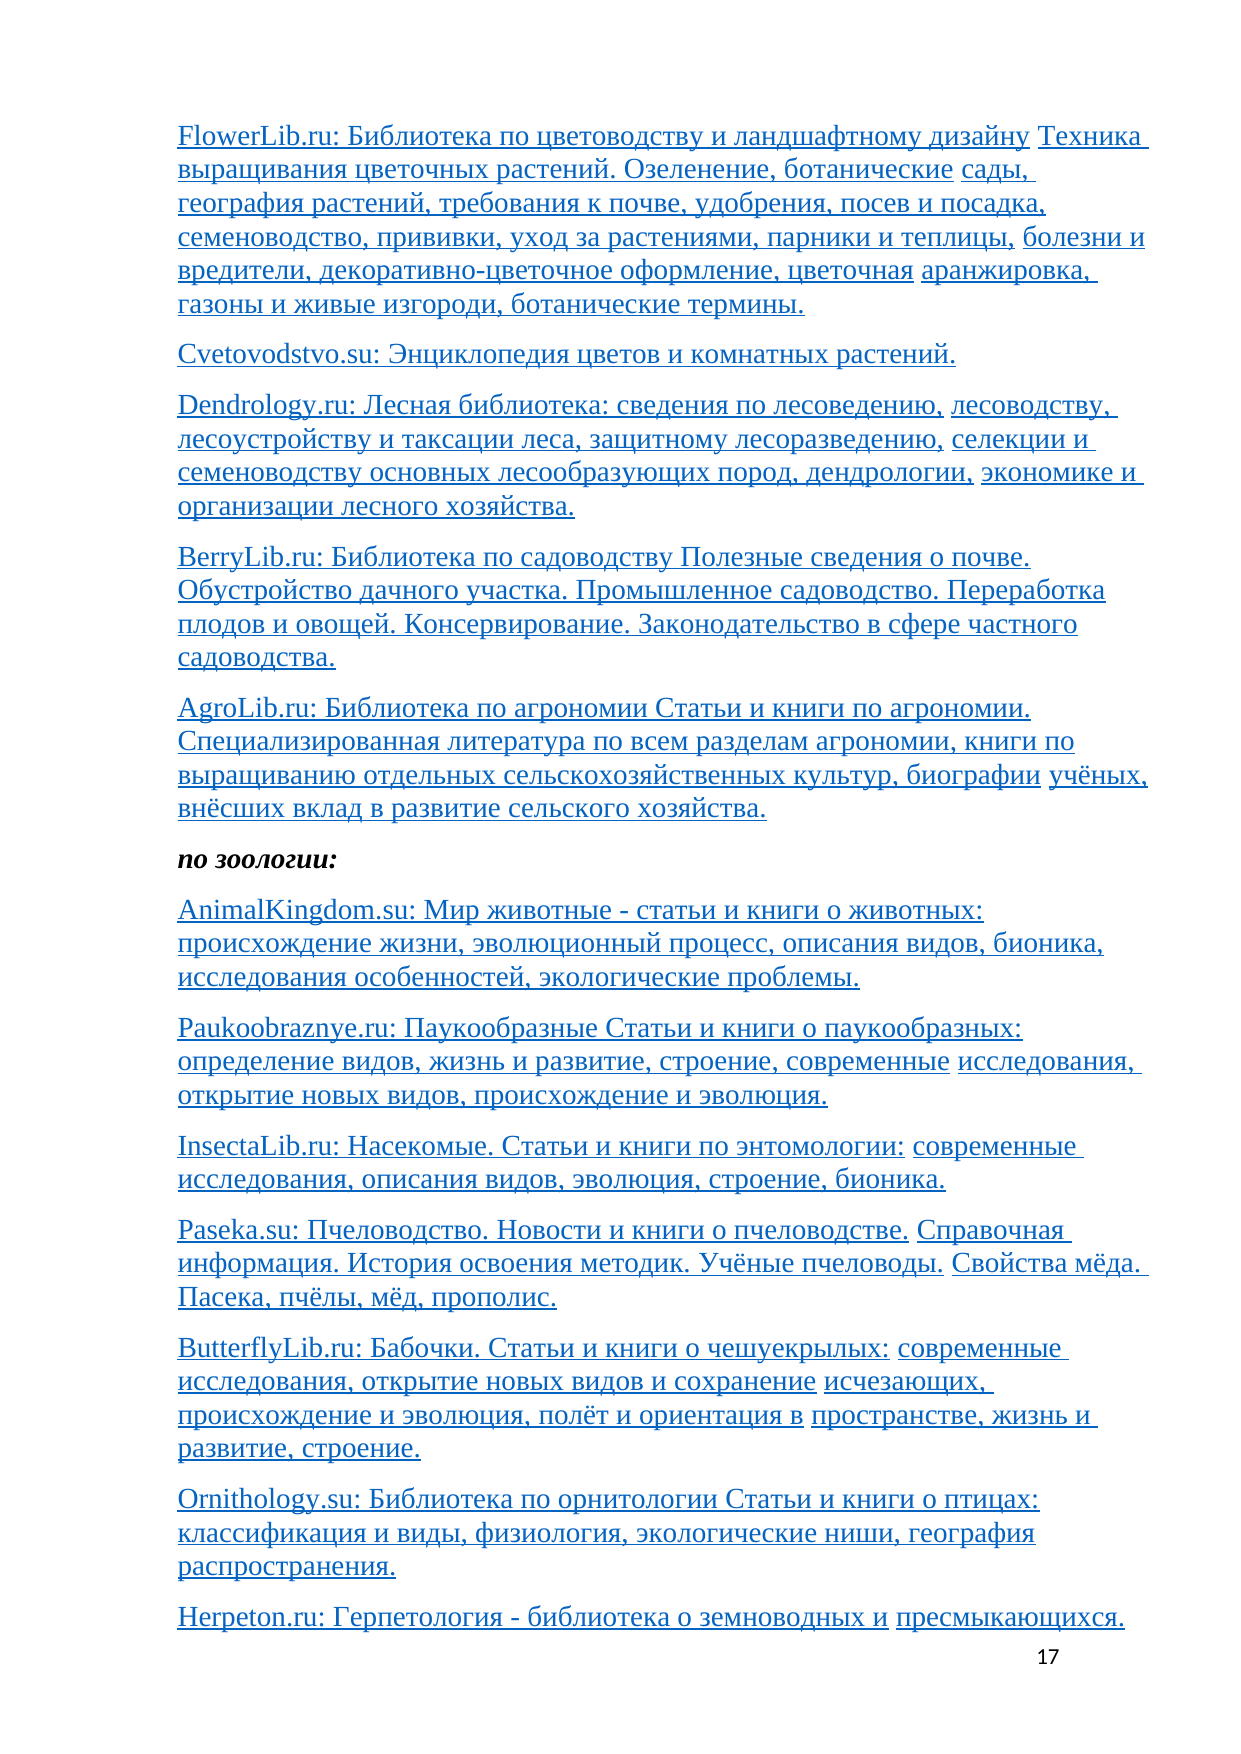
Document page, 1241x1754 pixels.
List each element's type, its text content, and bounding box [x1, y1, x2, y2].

text ButterflyLib.ru: Бабочки. Статьи и книги о чешуекрылых: современные исследования, открытие новых видов и сохранение исчезающих, происхождение и эволюция, полёт и ориентация в пространстве, жизнь и развитие, строение. [177, 1330, 1152, 1464]
text AgroLib.ru: Библиотека по агрономии Статьи и книги по агрономии. Специализированная литература по всем разделам агрономии, книги по выращиванию отдельных сельскохозяйственных культур, биографии учёных, внёсших вклад в развитие сельского хозяйства. [177, 690, 1152, 824]
text Cvetovodstvo.su: Энциклопедия цветов и комнатных растений. [177, 337, 1152, 370]
text AnimalKingdom.su: Мир животные - статьи и книги о животных: происхождение жизни, эволюционный процесс, описания видов, бионика, исследования особенностей, экологические проблемы. [177, 892, 1152, 993]
text FlowerLib.ru: Библиотека по цветоводству и ландшафтному дизайну Техника выращивания цветочных растений. Озеленение, ботанические сады, география растений, требования к почве, удобрения, посев и посадка, семеноводство, прививки, уход за растениями, парники и теплицы, болезни и вредители, декоративно-цветочное оформление, цветочная аранжировка, газоны и живые изгороди, ботанические термины. [177, 118, 1152, 319]
text по зоологии: [177, 841, 1152, 875]
text Ornithology.su: Библиотека по орнитологии Статьи и книги о птицах: классификация и виды, физиология, экологические ниши, география распространения. [177, 1481, 1152, 1582]
text Paukoobraznye.ru: Паукообразные Статьи и книги о паукообразных: определение видов, жизнь и развитие, строение, современные исследования, открытие новых видов, происхождение и эволюция. [177, 1010, 1152, 1111]
text InsectaLib.ru: Насекомые. Статьи и книги по энтомологии: современные исследования, описания видов, эволюция, строение, бионика. [177, 1128, 1152, 1195]
text Herpeton.ru: Герпетология - библиотека о земноводных и пресмыкающихся. [177, 1599, 1152, 1632]
text Paseka.su: Пчеловодство. Новости и книги о пчеловодстве. Справочная информация. История освоения методик. Учёные пчеловоды. Свойства мёда. Пасека, пчёлы, мёд, прополис. [177, 1212, 1152, 1313]
text Dendrology.ru: Лесная библиотека: сведения по лесоведению, лесоводству, лесоустройству и таксации леса, защитному лесоразведению, селекции и семеноводству основных лесообразующих пород, дендрологии, экономике и организации лесного хозяйства. [177, 387, 1152, 521]
text BerryLib.ru: Библиотека по садоводству Полезные сведения о почве. Обустройство дачного участка. Промышленное садоводство. Переработка плодов и овощей. Консервирование. Законодательство в сфере частного садоводства. [177, 539, 1152, 673]
